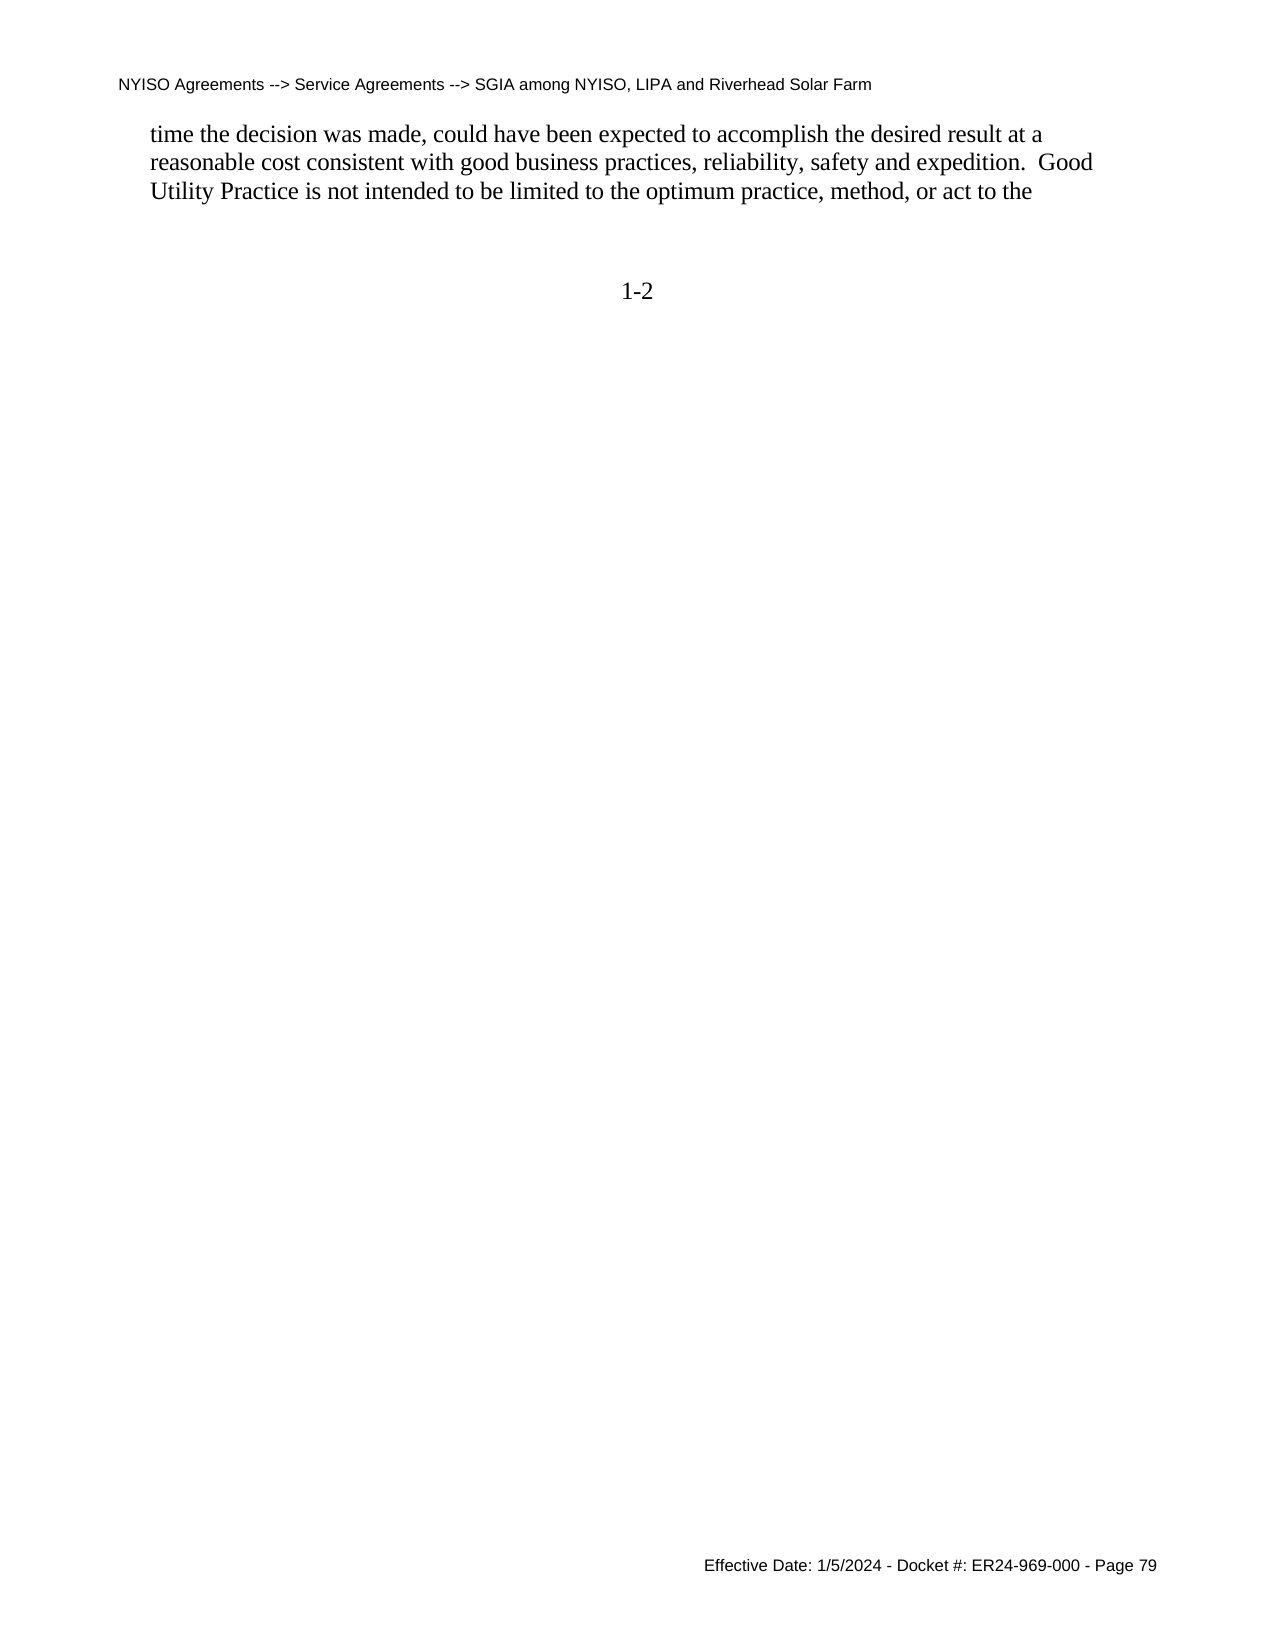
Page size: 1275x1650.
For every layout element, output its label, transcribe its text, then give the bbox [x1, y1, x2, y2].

text 1-2 [621, 276, 1275, 305]
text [150, 119, 1142, 205]
